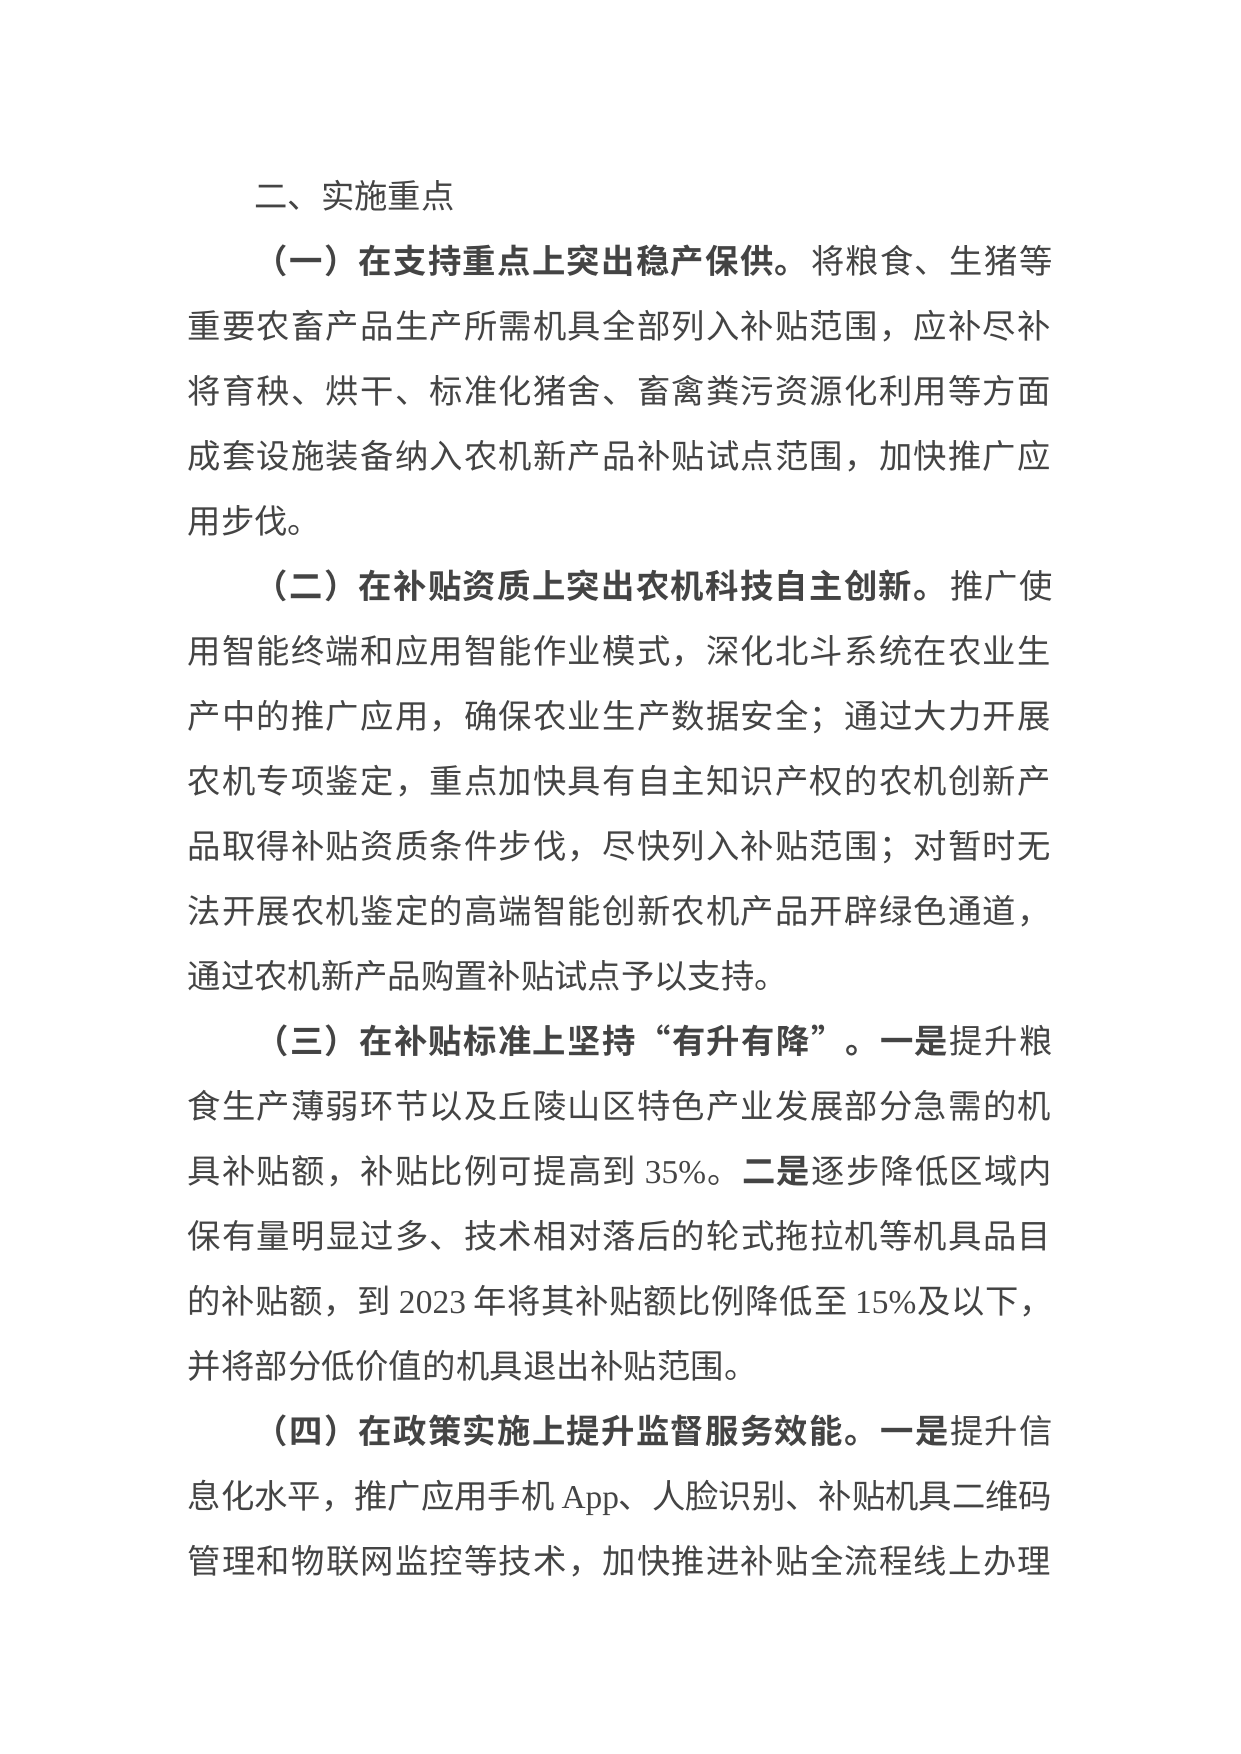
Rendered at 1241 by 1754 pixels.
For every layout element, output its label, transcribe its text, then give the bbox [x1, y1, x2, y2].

text （二）在补贴资质上突出农机科技自主创新。推广使用智能终端和应用智能作业模式，深化北斗系统在农业生产中的推广应用，确保农业生产数据安全；通过大力开展农机专项鉴定，重点加快具有自主知识产权的农机创新产品取得补贴资质条件步伐，尽快列入补贴范围；对暂时无法开展农机鉴定的高端智能创新农机产品开辟绿色通道，通过农机新产品购置补贴试点予以支持。 [187, 552, 1053, 1007]
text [187, 1397, 1053, 1592]
text （三）在补贴标准上坚持“有升有降”。一是提升粮食生产薄弱环节以及丘陵山区特色产业发展部分急需的机具补贴额，补贴比例可提高到35%。二是逐步降低区域内保有量明显过多、技术相对落后的轮式拖拉机等机具品目的补贴额，到2023年将其补贴额比例降低至15%及以下，并将部分低价值的机具退出补贴范围。 [187, 1007, 1053, 1397]
text 二、实施重点 [187, 162, 1053, 227]
text （一）在支持重点上突出稳产保供。将粮食、生猪等重要农畜产品生产所需机具全部列入补贴范围，应补尽补。将育秧、烘干、标准化猪舍、畜禽粪污资源化利用等方面成套设施装备纳入农机新产品补贴试点范围，加快推广应用步伐。 [187, 227, 1053, 552]
